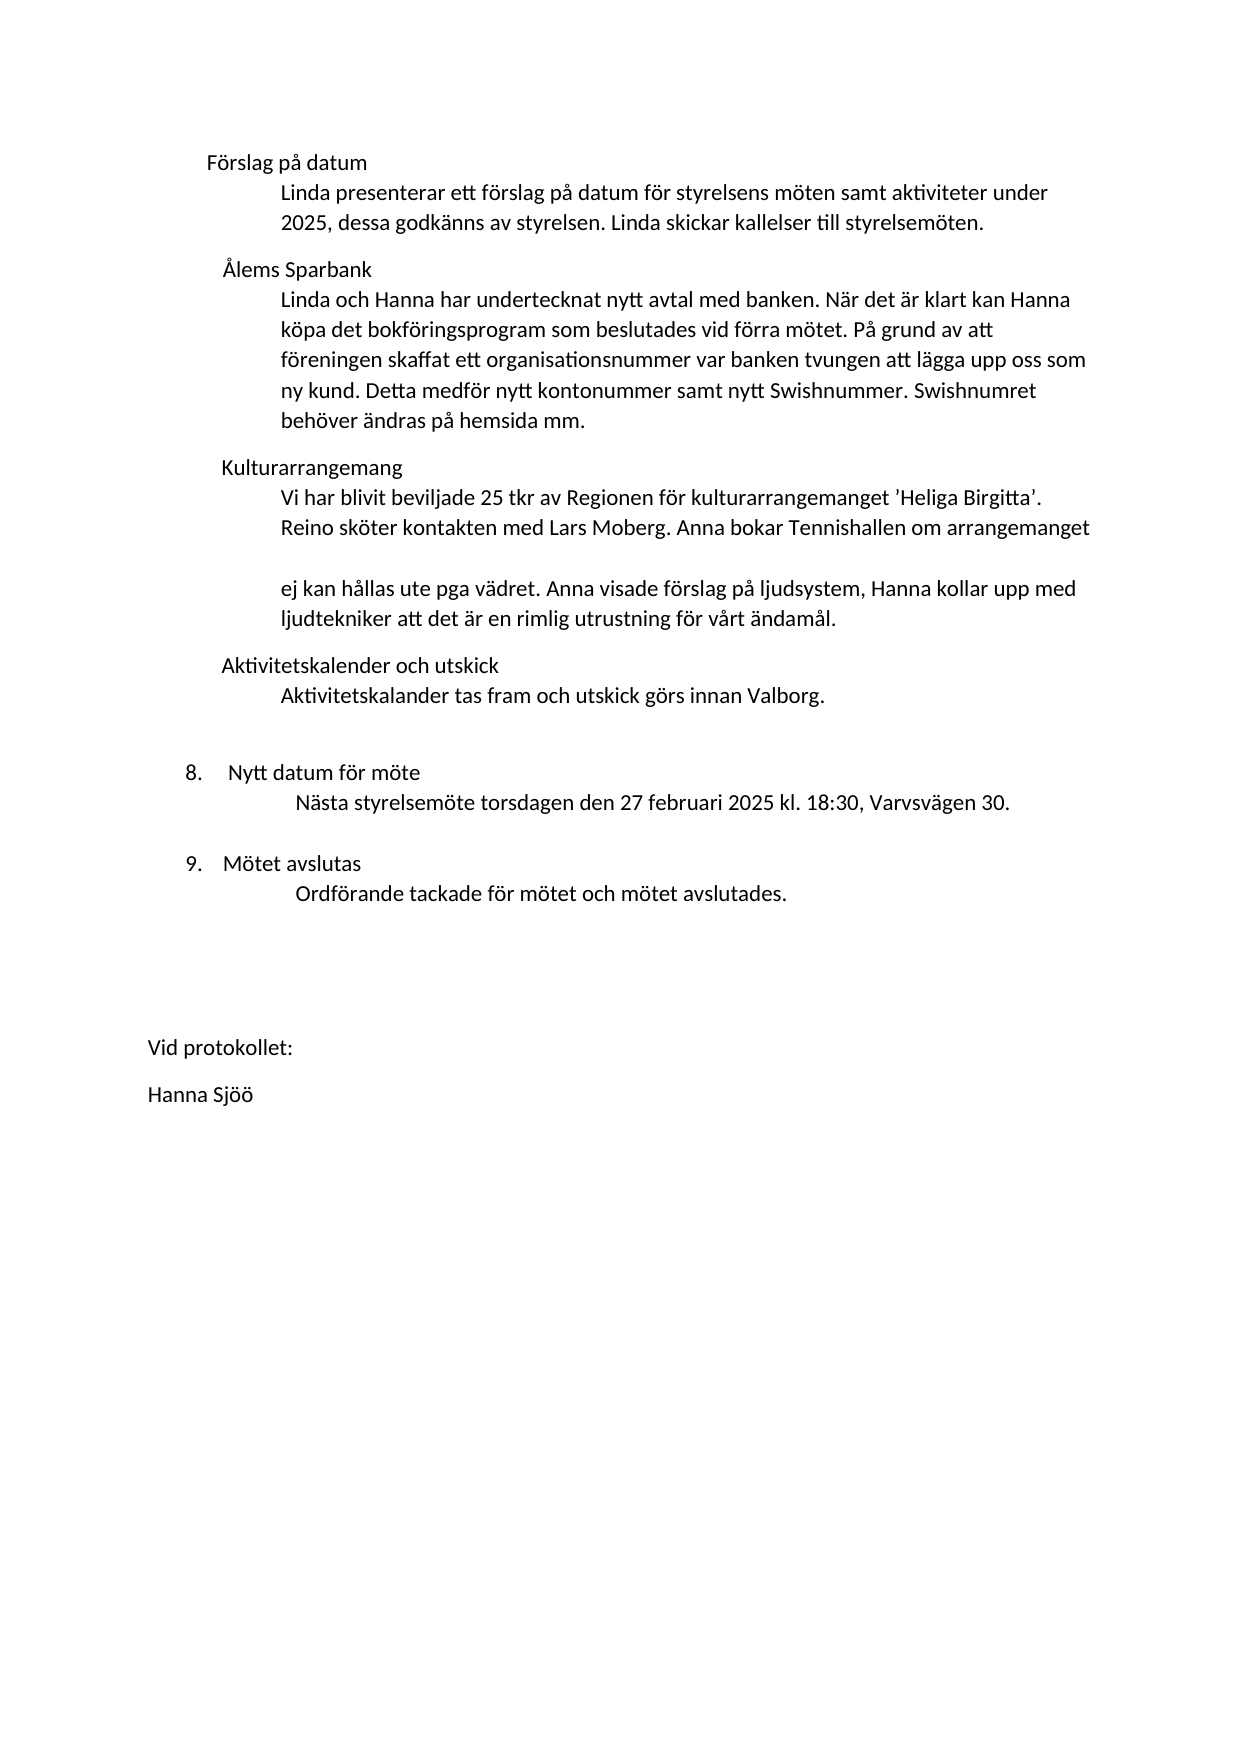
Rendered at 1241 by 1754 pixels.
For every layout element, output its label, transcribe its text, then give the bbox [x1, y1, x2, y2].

text Hanna Sjöö [148, 1080, 1093, 1108]
list Nytt datum för möte Nästa styrelsemöte torsdagen den 27 februari 2025 kl. 18:30, Varvsvägen 30. [185, 758, 1093, 816]
text Aktivitetskalender och utskick Aktivitetskalander tas fram och utskick görs innan Valborg. [185, 651, 1093, 739]
text Vid protokollet: [148, 1033, 1093, 1061]
text Kulturarrangemang Vi har blivit beviljade 25 tkr av Regionen för kulturarrangemanget ’Heliga Birgitta’. Reino sköter kontakten med Lars Moberg. Anna bokar Tennishallen om arrangemanget ej kan hållas ute pga vädret. Anna visade förslag på ljudsystem, Hanna kollar upp med ljudtekniker att det är en rimlig utrustning för vårt ändamål. [185, 453, 1093, 632]
text Förslag på datum Linda presenterar ett förslag på datum för styrelsens möten samt aktiviteter under 2025, dessa godkänns av styrelsen. Linda skickar kallelser till styrelsemöten. [148, 148, 1093, 236]
list Mötet avslutas Ordförande tackade för mötet och mötet avslutades. [185, 849, 1093, 967]
list Ålems Sparbank Linda och Hanna har undertecknat nytt avtal med banken. När det är klart kan Hanna köpa det bokföringsprogram som beslutades vid förra mötet. På grund av att föreningen skaffat ett organisationsnummer var banken tvungen att lägga upp oss som ny kund. Detta medför nytt kontonummer samt nytt Swishnummer. Swishnumret behöver ändras på hemsida mm. [223, 255, 1093, 434]
